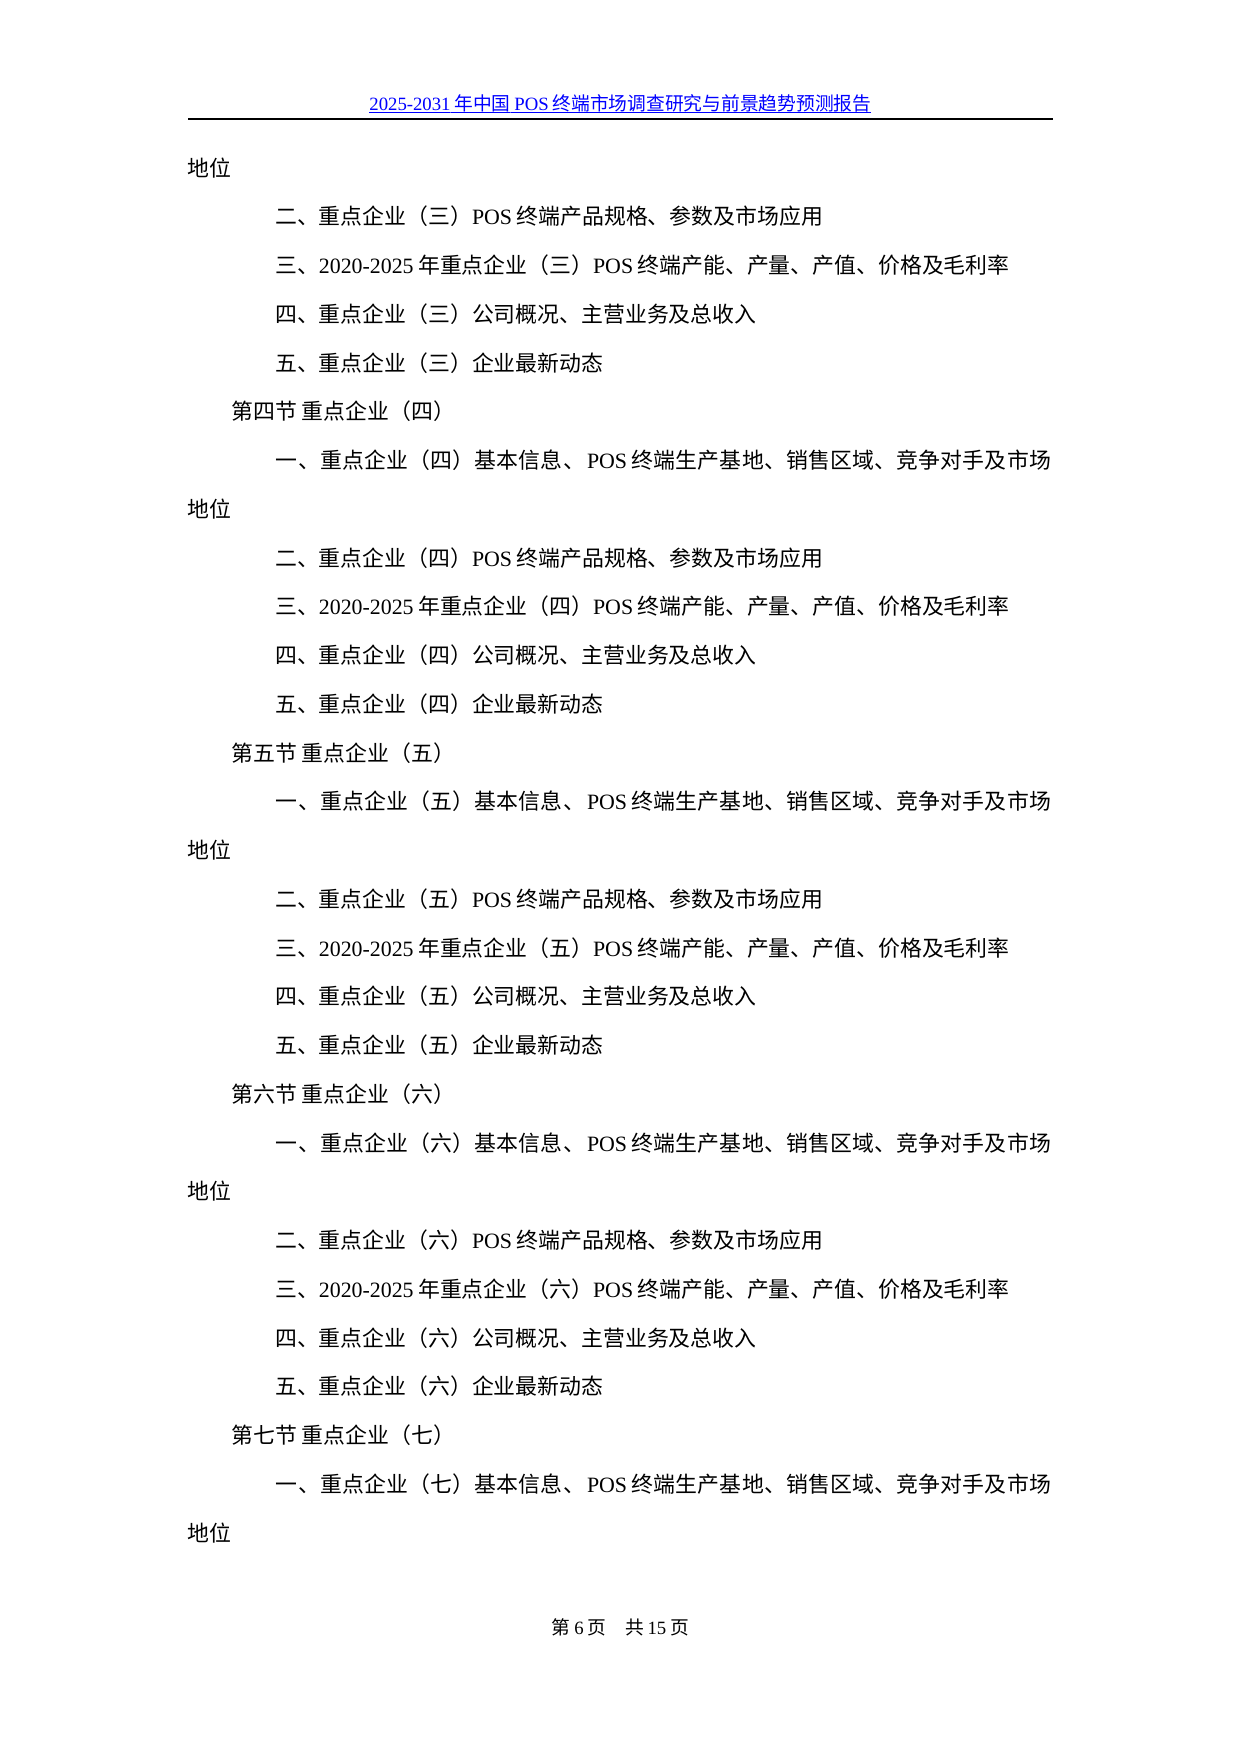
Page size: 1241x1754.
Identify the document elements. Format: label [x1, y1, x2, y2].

text [187, 150, 1053, 1548]
